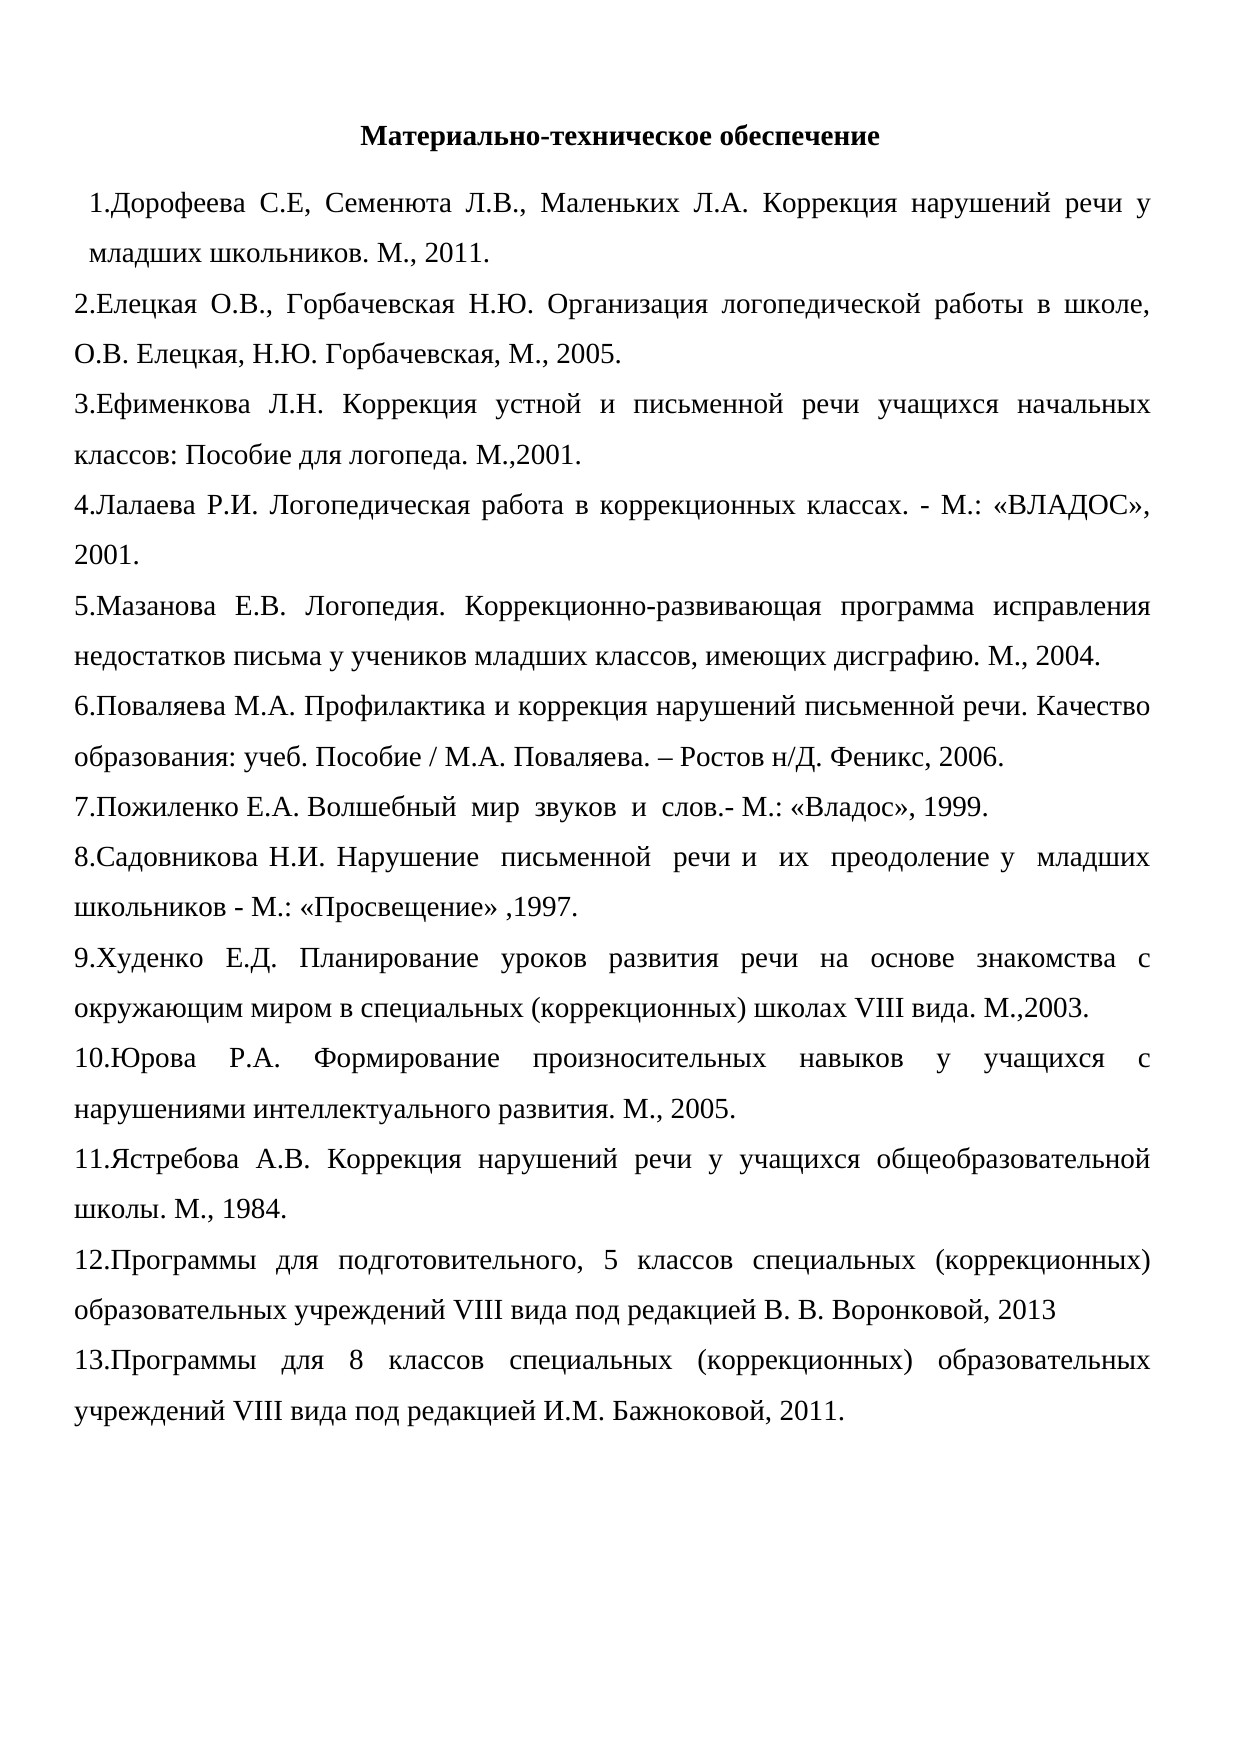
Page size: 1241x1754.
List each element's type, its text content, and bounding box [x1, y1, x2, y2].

text 7.Пожиленко Е.А. Волшебный мир звуков и слов.- М.: «Владос», 1999. [74, 789, 1152, 822]
text 6.Поваляева М.А. Профилактика и коррекция нарушений письменной речи. Качество образования: учеб. Пособие / М.А. Поваляева. – Ростов н/Д. Феникс, 2006. [74, 688, 1152, 772]
text 1.Дорофеева С.Е, Семенюта Л.В., Маленьких Л.А. Коррекция нарушений речи у младших школьников. М., 2011. [89, 185, 1152, 269]
text 12.Программы для подготовительного, 5 классов специальных (коррекционных) образовательных учреждений VIII вида под редакцией В. В. Воронковой, 2013 [74, 1242, 1152, 1326]
text 8.Садовникова Н.И. Нарушение письменной речи и их преодоление у младших школьников - М.: «Просвещение» ,1997. [74, 839, 1152, 923]
text 13.Программы для 8 классов специальных (коррекционных) образовательных учреждений VIII вида под редакцией И.М. Бажноковой, 2011. [74, 1342, 1152, 1426]
text 5.Мазанова Е.В. Логопедия. Коррекционно-развивающая программа исправления недостатков письма у учеников младших классов, имеющих дисграфию. М., 2004. [74, 588, 1152, 672]
text 4.Лалаева Р.И. Логопедическая работа в коррекционных классах. - М.: «ВЛАДОС», 2001. [74, 487, 1152, 571]
text 2.Елецкая О.В., Горбачевская Н.Ю. Организация логопедической работы в школе, О.В. Елецкая, Н.Ю. Горбачевская, М., 2005. [74, 286, 1152, 370]
text 10.Юрова Р.А. Формирование произносительных навыков у учащихся с нарушениями интеллектуального развития. М., 2005. [74, 1041, 1152, 1124]
text 11.Ястребова А.В. Коррекция нарушений речи у учащихся общеобразовательной школы. М., 1984. [74, 1141, 1152, 1225]
text 9.Худенко Е.Д. Планирование уроков развития речи на основе знакомства с окружающим миром в специальных (коррекционных) школах VIII вида. М.,2003. [74, 940, 1152, 1024]
text 3.Ефименкова Л.Н. Коррекция устной и письменной речи учащихся начальных классов: Пособие для логопеда. М.,2001. [74, 386, 1152, 470]
text Материально-техническое обеспечение [89, 118, 1152, 152]
